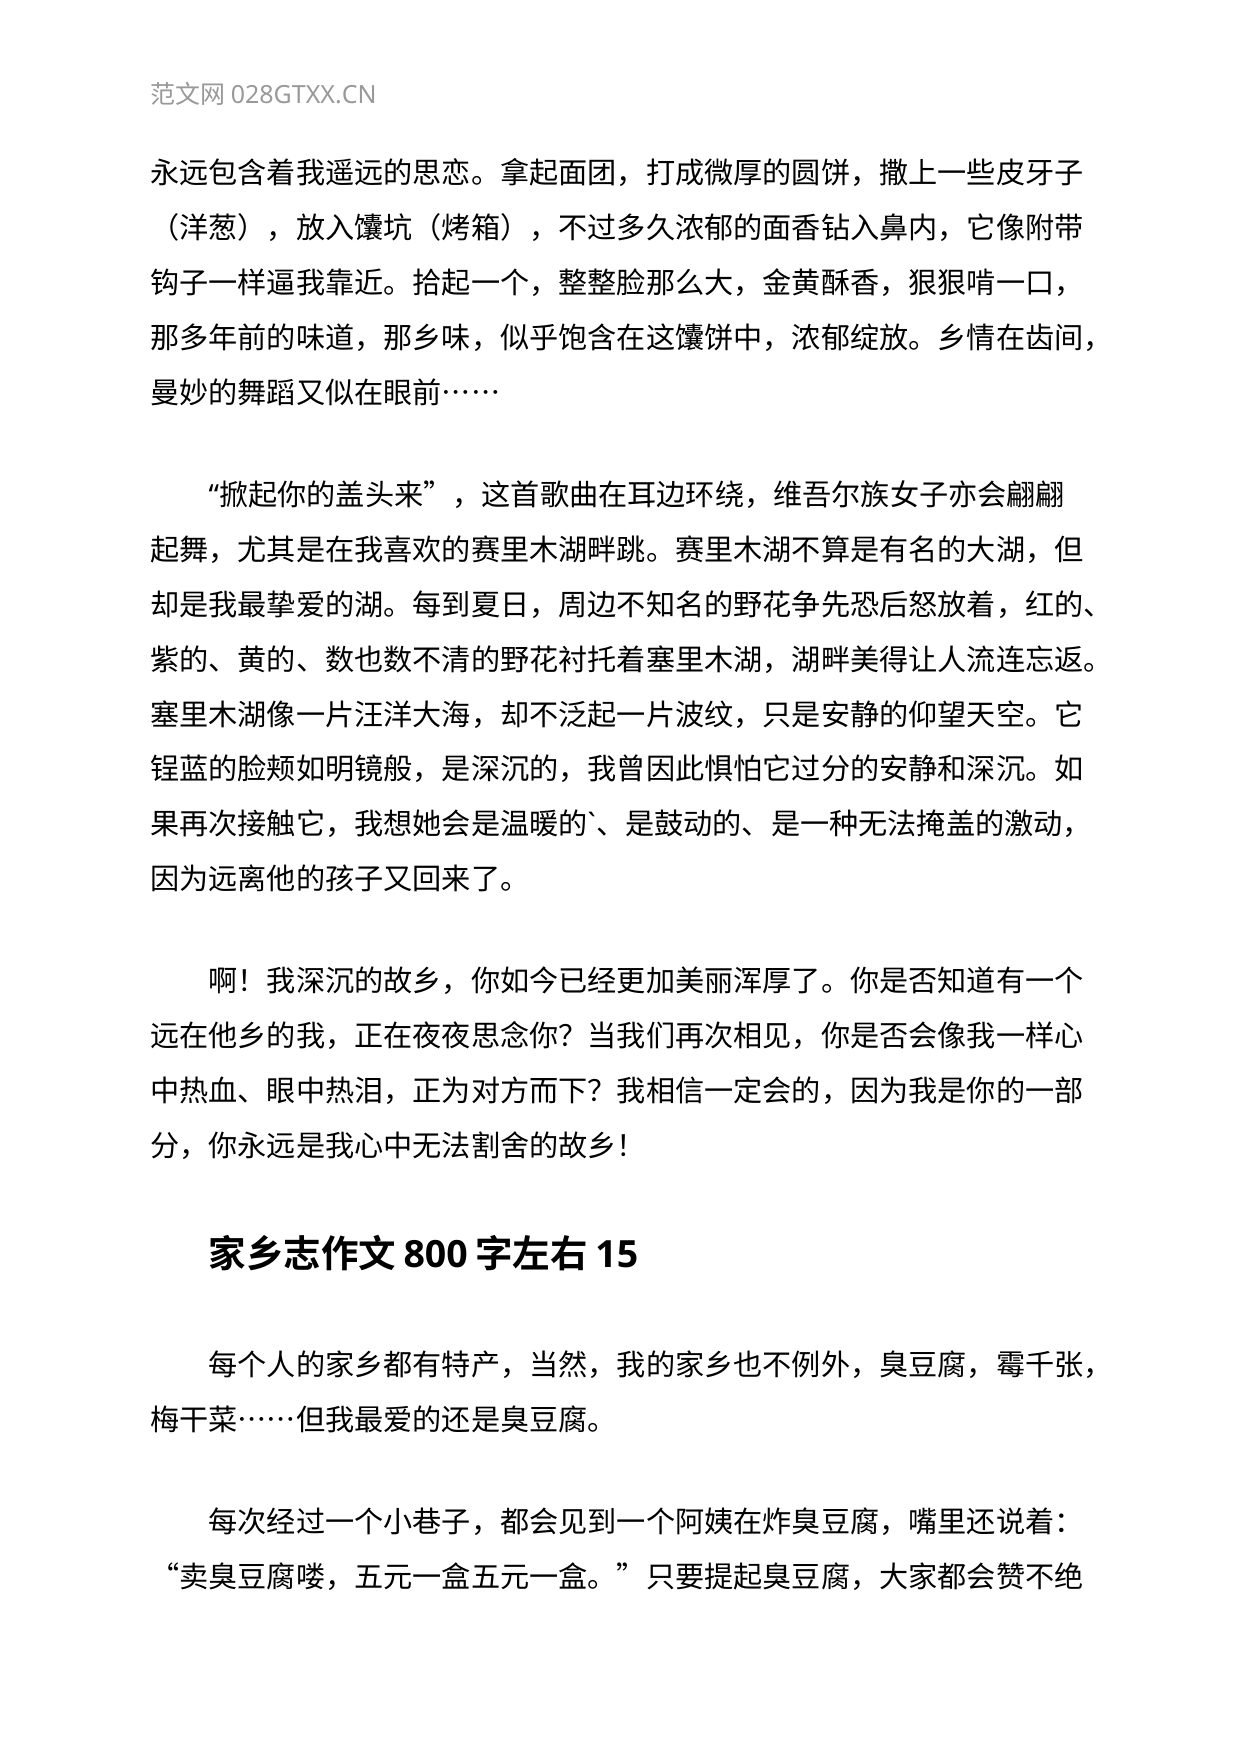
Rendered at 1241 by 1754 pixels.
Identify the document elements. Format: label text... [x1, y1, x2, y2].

text 每个人的家乡都有特产，当然，我的家乡也不例外，臭豆腐，霉千张，梅干菜……但我最爱的还是臭豆腐。 [150, 1342, 1090, 1439]
text 家乡志作文800字左右15 [150, 1224, 1090, 1278]
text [150, 150, 1090, 412]
text 啊！我深沉的故乡，你如今已经更加美丽浑厚了。你是否知道有一个远在他乡的我，正在夜夜思念你？当我们再次相见，你是否会像我一样心中热血、眼中热泪，正为对方而下？我相信一定会的，因为我是你的一部分，你永远是我心中无法割舍的故乡！ [150, 958, 1090, 1164]
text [150, 1498, 1090, 1596]
text “掀起你的盖头来”，这首歌曲在耳边环绕，维吾尔族女子亦会翩翩起舞，尤其是在我喜欢的赛里木湖畔跳。赛里木湖不算是有名的大湖，但却是我最挚爱的湖。每到夏日，周边不知名的野花争先恐后怒放着，红的、紫的、黄的、数也数不清的野花衬托着塞里木湖，湖畔美得让人流连忘返。塞里木湖像一片汪洋大海，却不泛起一片波纹，只是安静的仰望天空。它锃蓝的脸颊如明镜般，是深沉的，我曾因此惧怕它过分的安静和深沉。如果再次接触它，我想她会是温暖的`、是鼓动的、是一种无法掩盖的激动，因为远离他的孩子又回来了。 [150, 471, 1090, 898]
